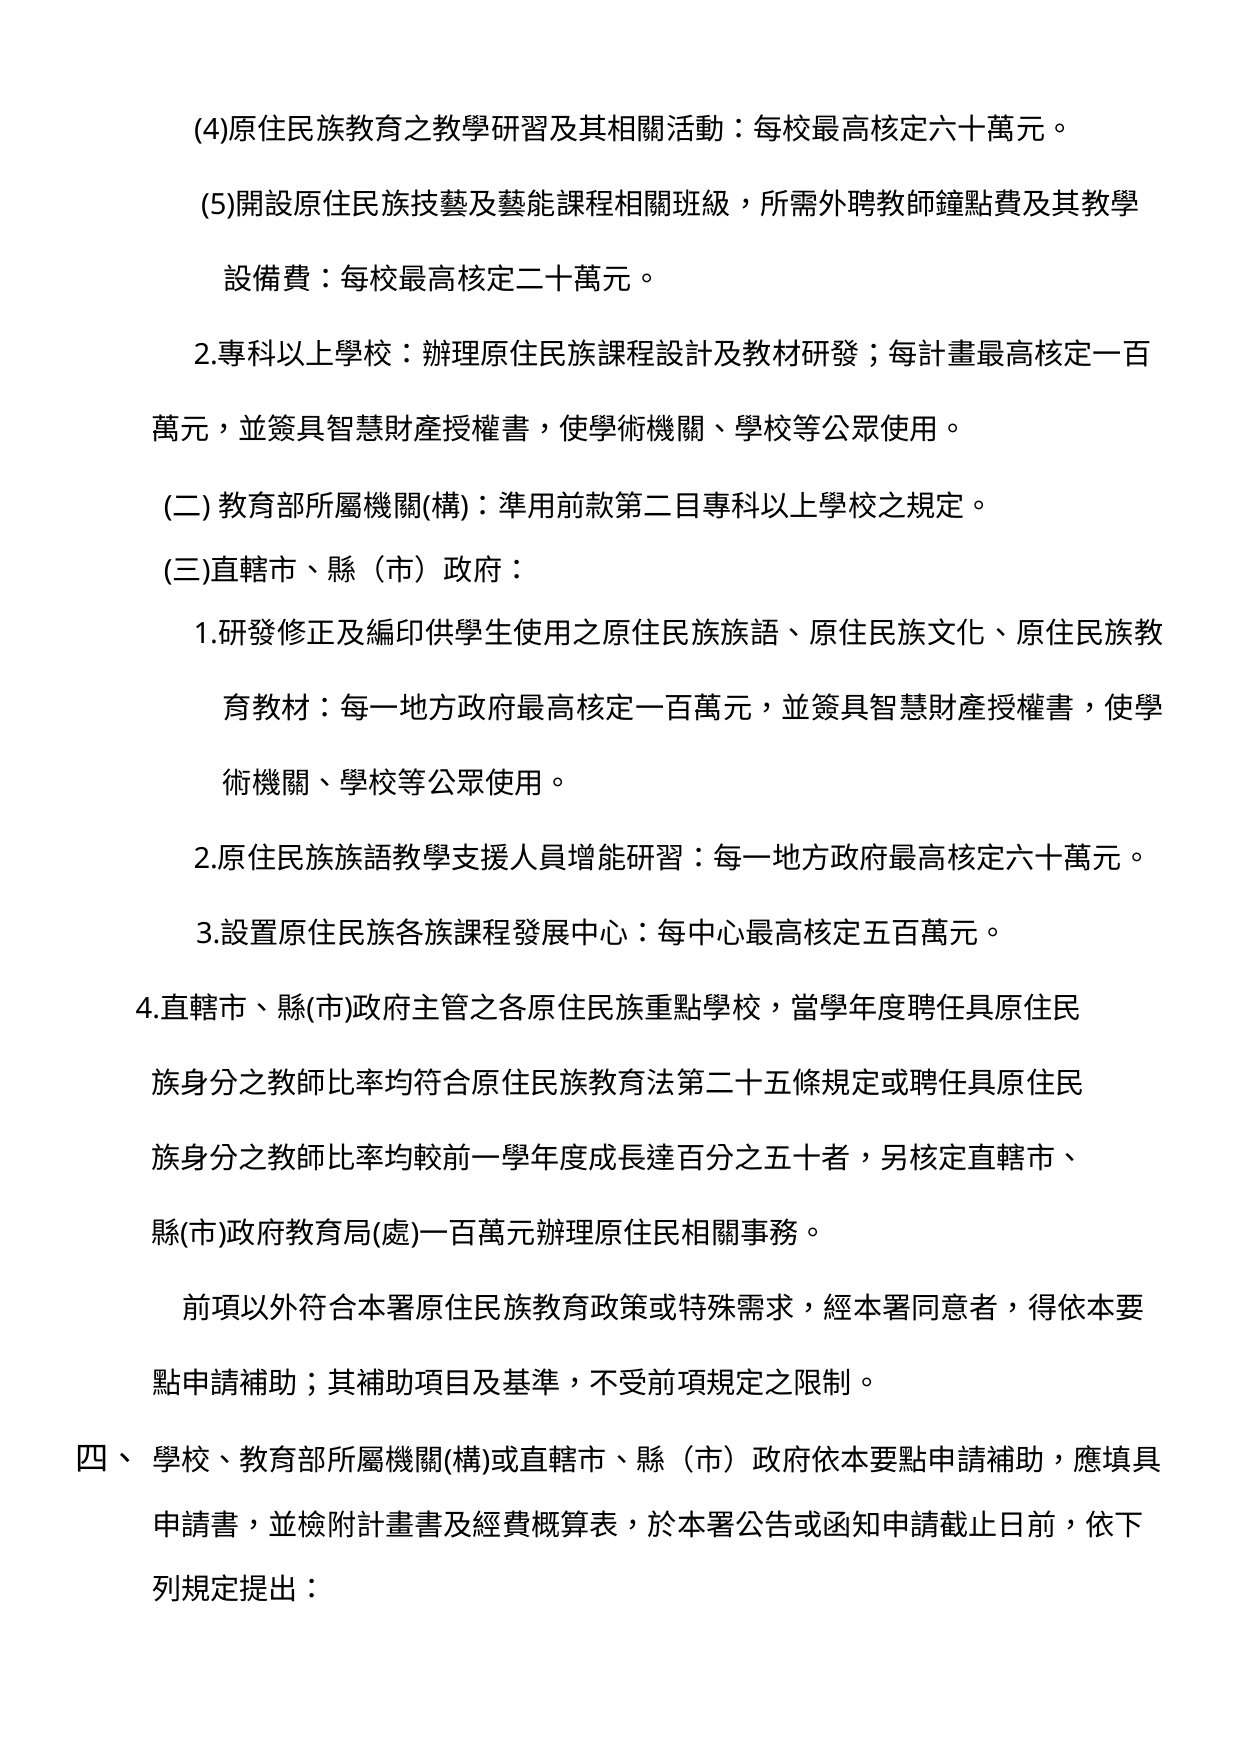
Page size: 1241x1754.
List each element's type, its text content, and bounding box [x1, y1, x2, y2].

text 萬元，並簽具智慧財產授權書，使學術機關、學校等公眾使用。 [75, 389, 1165, 464]
text 設備費：每校最高核定二十萬元。 [193, 239, 1165, 314]
text (5)開設原住民族技藝及藝能課程相關班級，所需外聘教師鐘點費及其教學 [193, 164, 1165, 239]
text (4)原住民族教育之教學研習及其相關活動：每校最高核定六十萬元。 [186, 89, 1165, 164]
text 4.直轄市、縣(市)政府主管之各原住民族重點學校，當學年度聘任具原住民 [75, 969, 1165, 1044]
text 族身分之教師比率均符合原住民族教育法第二十五條規定或聘任具原住民 [75, 1044, 1165, 1119]
list (二) 教育部所屬機關(構)：準用前款第二目專科以上學校之規定。 [164, 464, 1165, 529]
text 2.專科以上學校：辦理原住民族課程設計及教材研發；每計畫最高核定一百 [193, 314, 1165, 389]
text 3.設置原住民族各族課程發展中心：每中心最高核定五百萬元。 [196, 894, 1165, 969]
text 2.原住民族族語教學支援人員增能研習：每一地方政府最高核定六十萬元。 [193, 819, 1165, 894]
text 縣(市)政府教育局(處)一百萬元辦理原住民相關事務。 [75, 1194, 1165, 1269]
list (三)直轄市、縣（市）政府： [164, 529, 1165, 594]
list 前項以外符合本署原住民族教育政策或特殊需求，經本署同意者，得依本要點申請補助；其補助項目及基準，不受前項規定之限制。 [152, 1269, 1165, 1419]
list 學校、教育部所屬機關(構)或直轄市、縣（市）政府依本要點申請補助，應填具申請書，並檢附計畫書及經費概算表，於本署公告或函知申請截止日前，依下列規定提出： [75, 1419, 1165, 1612]
text 族身分之教師比率均較前一學年度成長達百分之五十者，另核定直轄市、 [75, 1119, 1165, 1194]
text 1.研發修正及編印供學生使用之原住民族族語、原住民族文化、原住民族教育教材：每一地方政府最高核定一百萬元，並簽具智慧財產授權書，使學術機關、學校等公眾使用。 [193, 594, 1165, 819]
